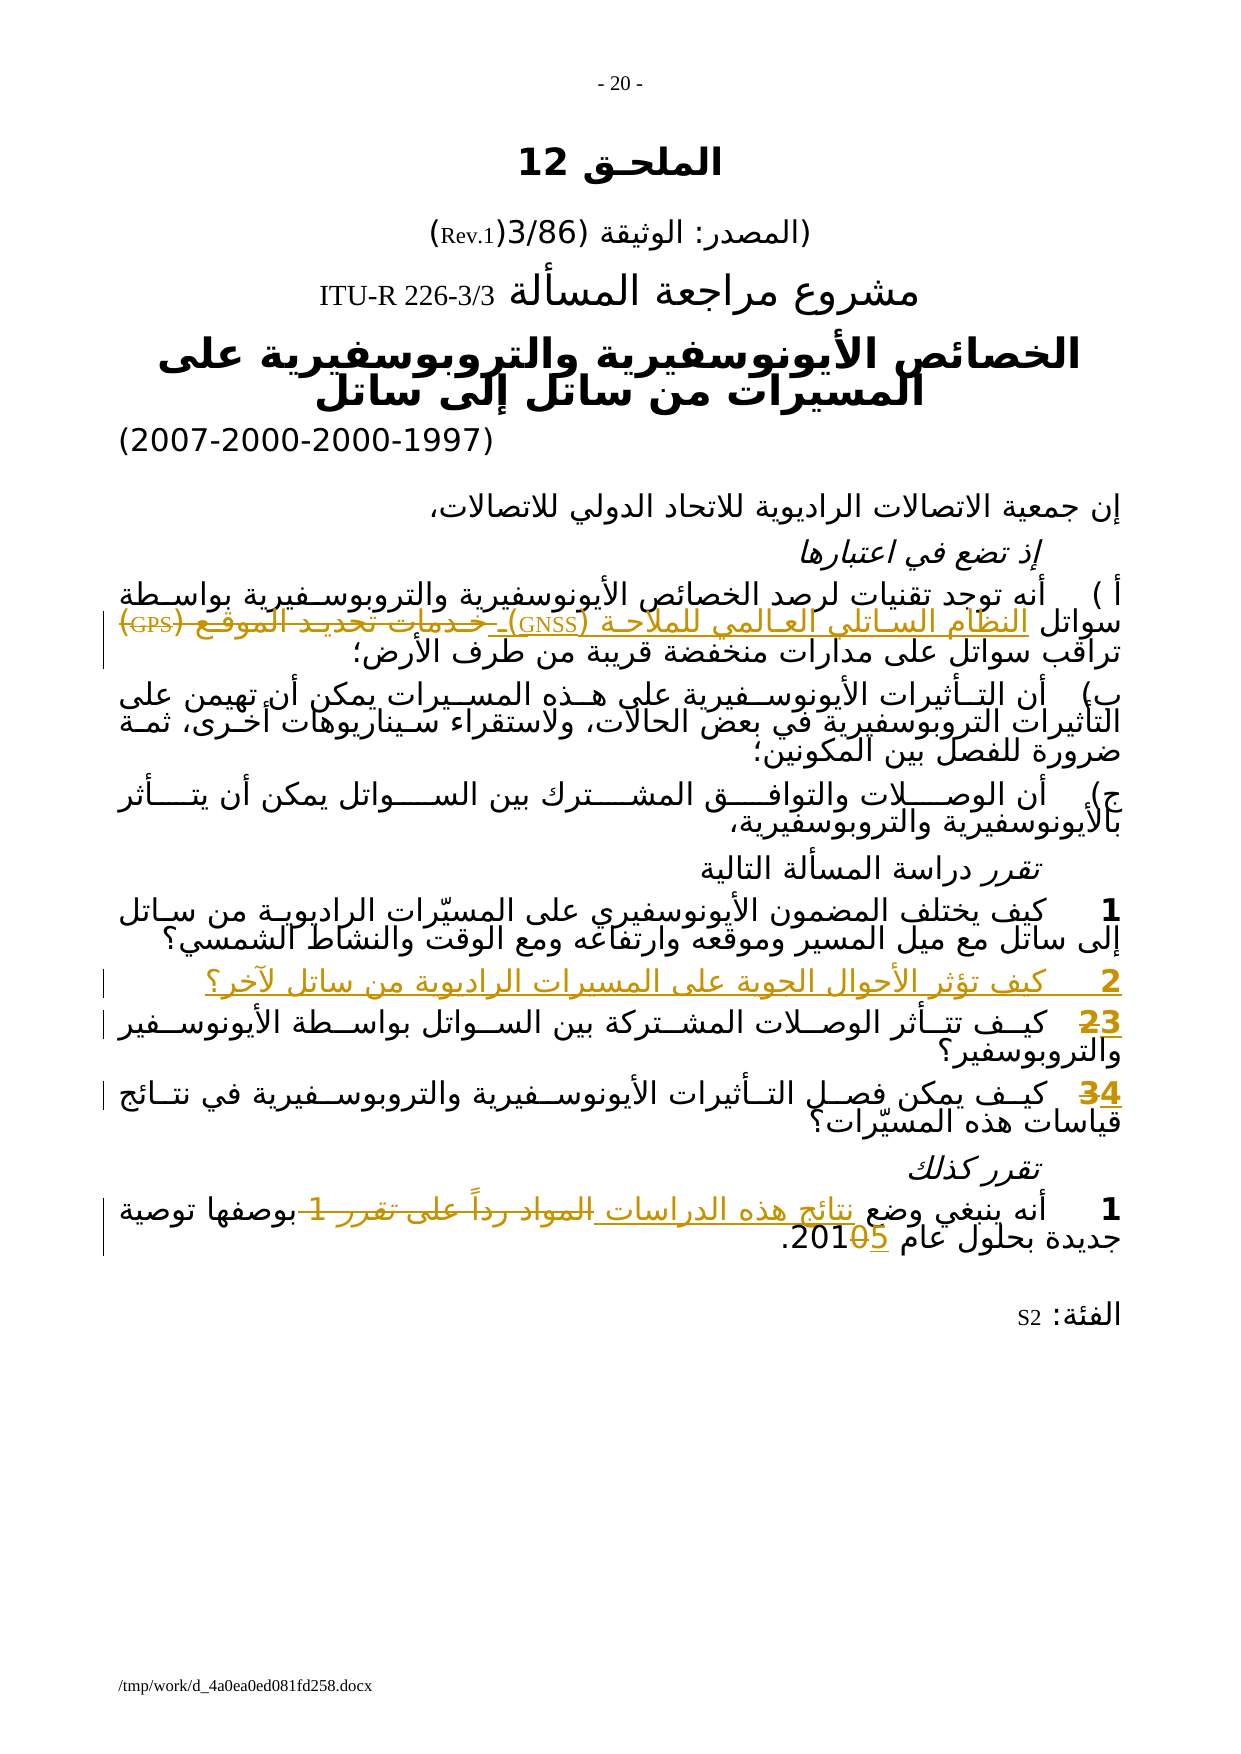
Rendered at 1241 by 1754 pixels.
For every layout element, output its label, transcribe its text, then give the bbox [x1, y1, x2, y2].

title الملحـق 12 [606, 148, 1122, 183]
title الملحـق 12 [118, 148, 659, 183]
text أ ) أنه توجد تقنيات لرصد الخصائص الأيونوسفيرية والتروبوسفيرية بواسطة سواتل تراقب سواتل على مدارات منخفضة قريبة من طرف الأرض؛ [118, 582, 1122, 669]
text 1 كيف يختلف المضمون الأيونوسفيري على المسيّرات الراديوية من ساتل إلى ساتل مع ميل المسير وموقعه وارتفاعه ومع الوقت والنشاط الشمسي؟ [118, 898, 1122, 956]
title إن جمعية الاتصالات الراديوية للاتحاد الدولي للاتصالات، [832, 494, 1122, 524]
text الفئة: S2 [118, 1302, 1122, 1331]
title إن جمعية الاتصالات الراديوية للاتحاد الدولي للاتصالات، [118, 494, 848, 524]
text كيف تتأثر الوصلات المشتركة بين السواتل بواسطة الأيونوسفير والتروبوسفير؟ [118, 1010, 1122, 1069]
text ب) أن التأثيرات الأيونوسفيرية على هذه المسيرات يمكن أن تهيمن على التأثيرات التروبوسفيرية في بعض الحالات، ولاستقراء سيناريوهات أخرى، ثمة ضرورة للفصل بين المكونين؛ [118, 682, 1122, 769]
title (المصدر: الوثيقة (3/86(Rev.1) [659, 220, 1122, 249]
text تقرر دراسة المسألة التالية [118, 857, 1039, 886]
text كيف يمكن فصل التأثيرات الأيونوسفيرية والتروبوسفيرية في نتائج قياسات هذه المسيّرات؟ [118, 1081, 1122, 1139]
title (المصدر: الوثيقة (3/86(Rev.1) [118, 220, 670, 249]
text (2007-2000-2000-1997) [118, 428, 1122, 457]
title الخصائص الأيونوسفيرية والتروبوسفيرية على المسيرات من ساتل إلى ساتل [118, 338, 1122, 416]
text مشروع مراجعة المسألة ITU-R 226-3/3 [118, 274, 1122, 313]
text ج) أن الوصلات والتوافق المشترك بين السواتل يمكن أن يتأثر بالأيونوسفيرية والتروبوسفيرية، [118, 782, 1122, 840]
text إذ تضع في اعتبارها [118, 540, 1039, 569]
text 1 أنه ينبغي وضع بوصفها توصية جديدة بحلول عام 201. [118, 1198, 1122, 1256]
text تقرر كذلك [118, 1156, 1039, 1185]
